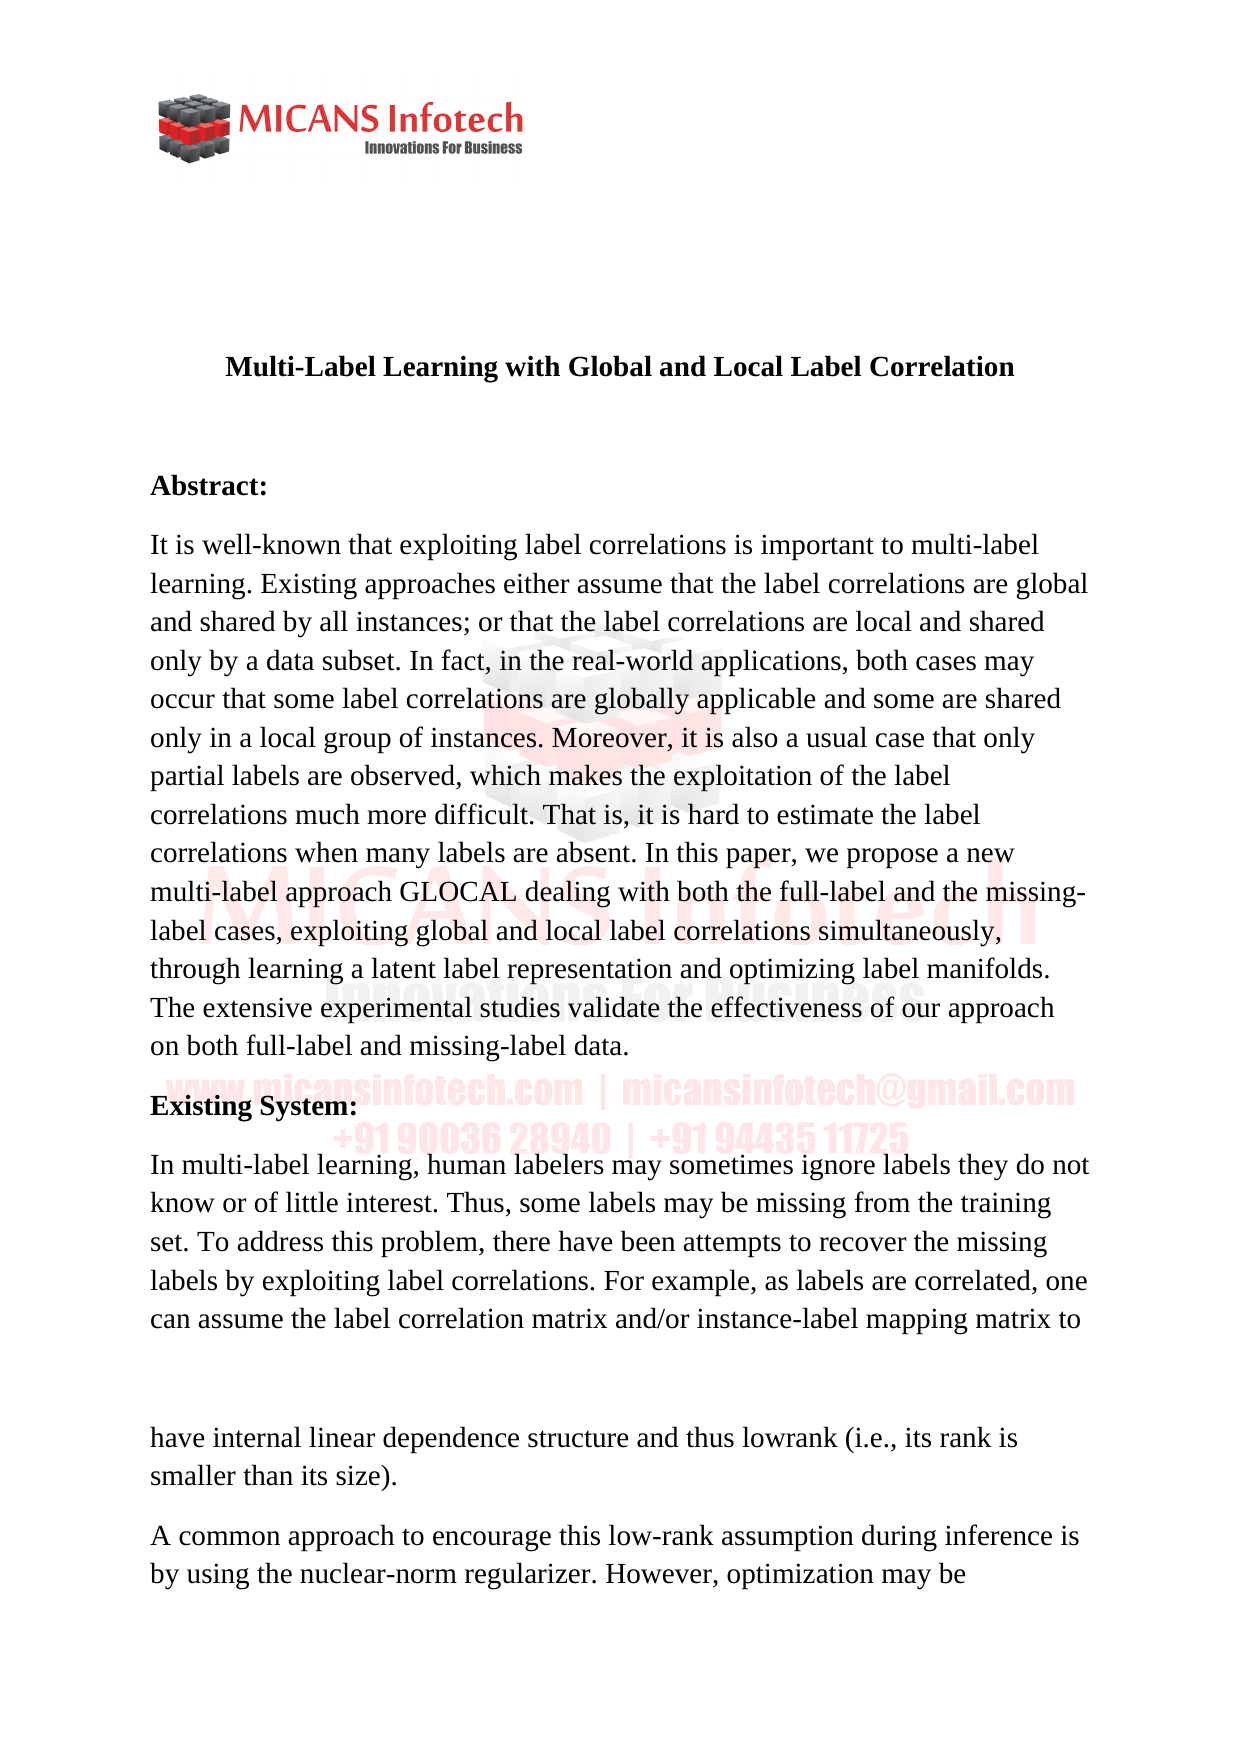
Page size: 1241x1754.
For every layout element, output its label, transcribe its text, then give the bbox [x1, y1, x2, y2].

text have internal linear dependence structure and thus lowrank (i.e., its rank is smaller than its size). [150, 1420, 1090, 1492]
picture [150, 73, 532, 185]
text Abstract: [150, 468, 1090, 501]
text Multi-Label Learning with Global and Local Label Correlation [150, 349, 1090, 383]
text Existing System: [150, 1088, 1090, 1121]
text It is well-known that exploiting label correlations is important to multi-label learning. Existing approaches either assume that the label correlations are global and shared by all instances; or that the label correlations are local and shared only by a data subset. In fact, in the real-world applications, both cases may occur that some label correlations are globally applicable and some are shared only in a local group of instances. Moreover, it is also a usual case that only partial labels are observed, which makes the exploitation of the label correlations much more difficult. That is, it is hard to estimate the label correlations when many labels are absent. In this paper, we propose a new multi-label approach GLOCAL dealing with both the full-label and the missing-label cases, exploiting global and local label correlations simultaneously, through learning a latent label representation and optimizing label manifolds. The extensive experimental studies validate the effectiveness of our approach on both full-label and missing-label data. [150, 527, 1090, 1062]
text In multi-label learning, human labelers may sometimes ignore labels they do not know or of little interest. Thus, some labels may be missing from the training set. To address this problem, there have been attempts to recover the missing labels by exploiting label correlations. For example, as labels are correlated, one can assume the label correlation matrix and/or instance-label mapping matrix to [150, 1147, 1090, 1335]
